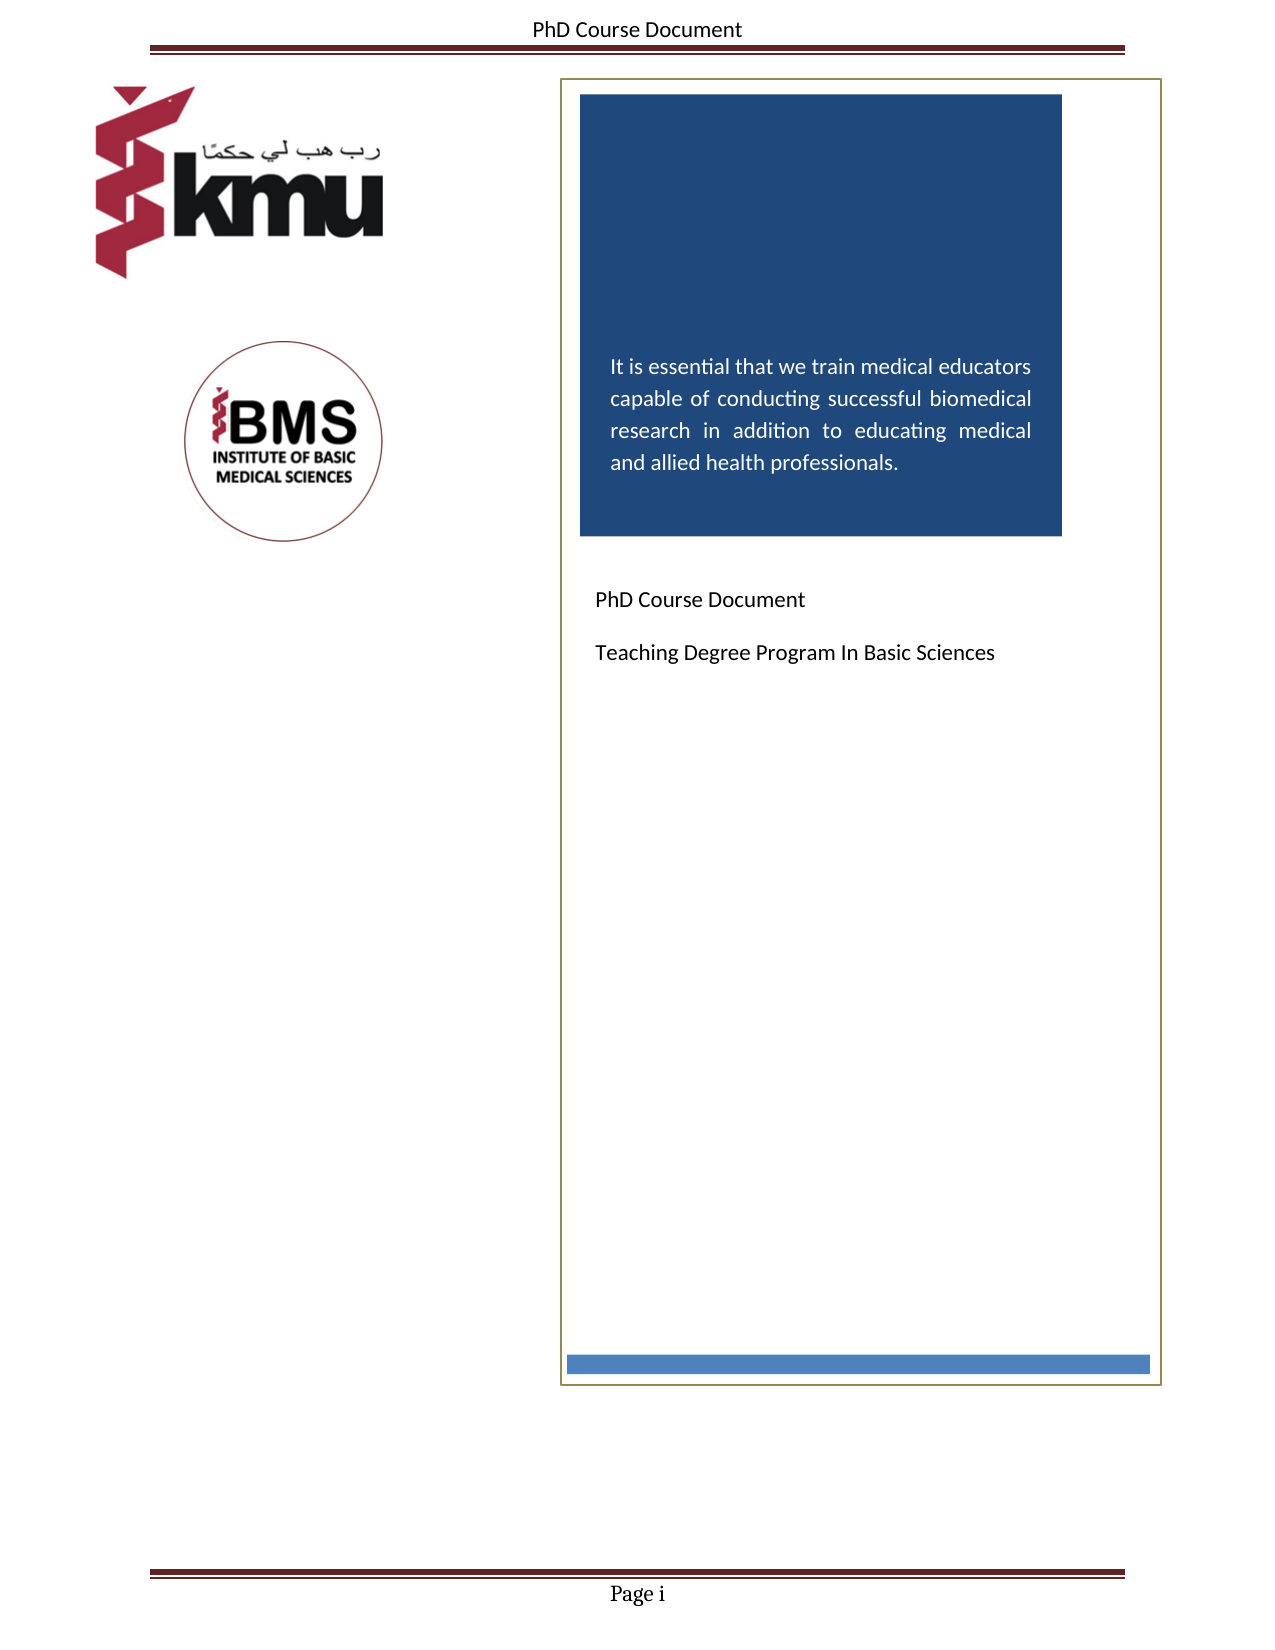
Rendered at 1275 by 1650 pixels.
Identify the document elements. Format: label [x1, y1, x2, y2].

picture [178, 341, 384, 544]
picture [89, 82, 384, 281]
